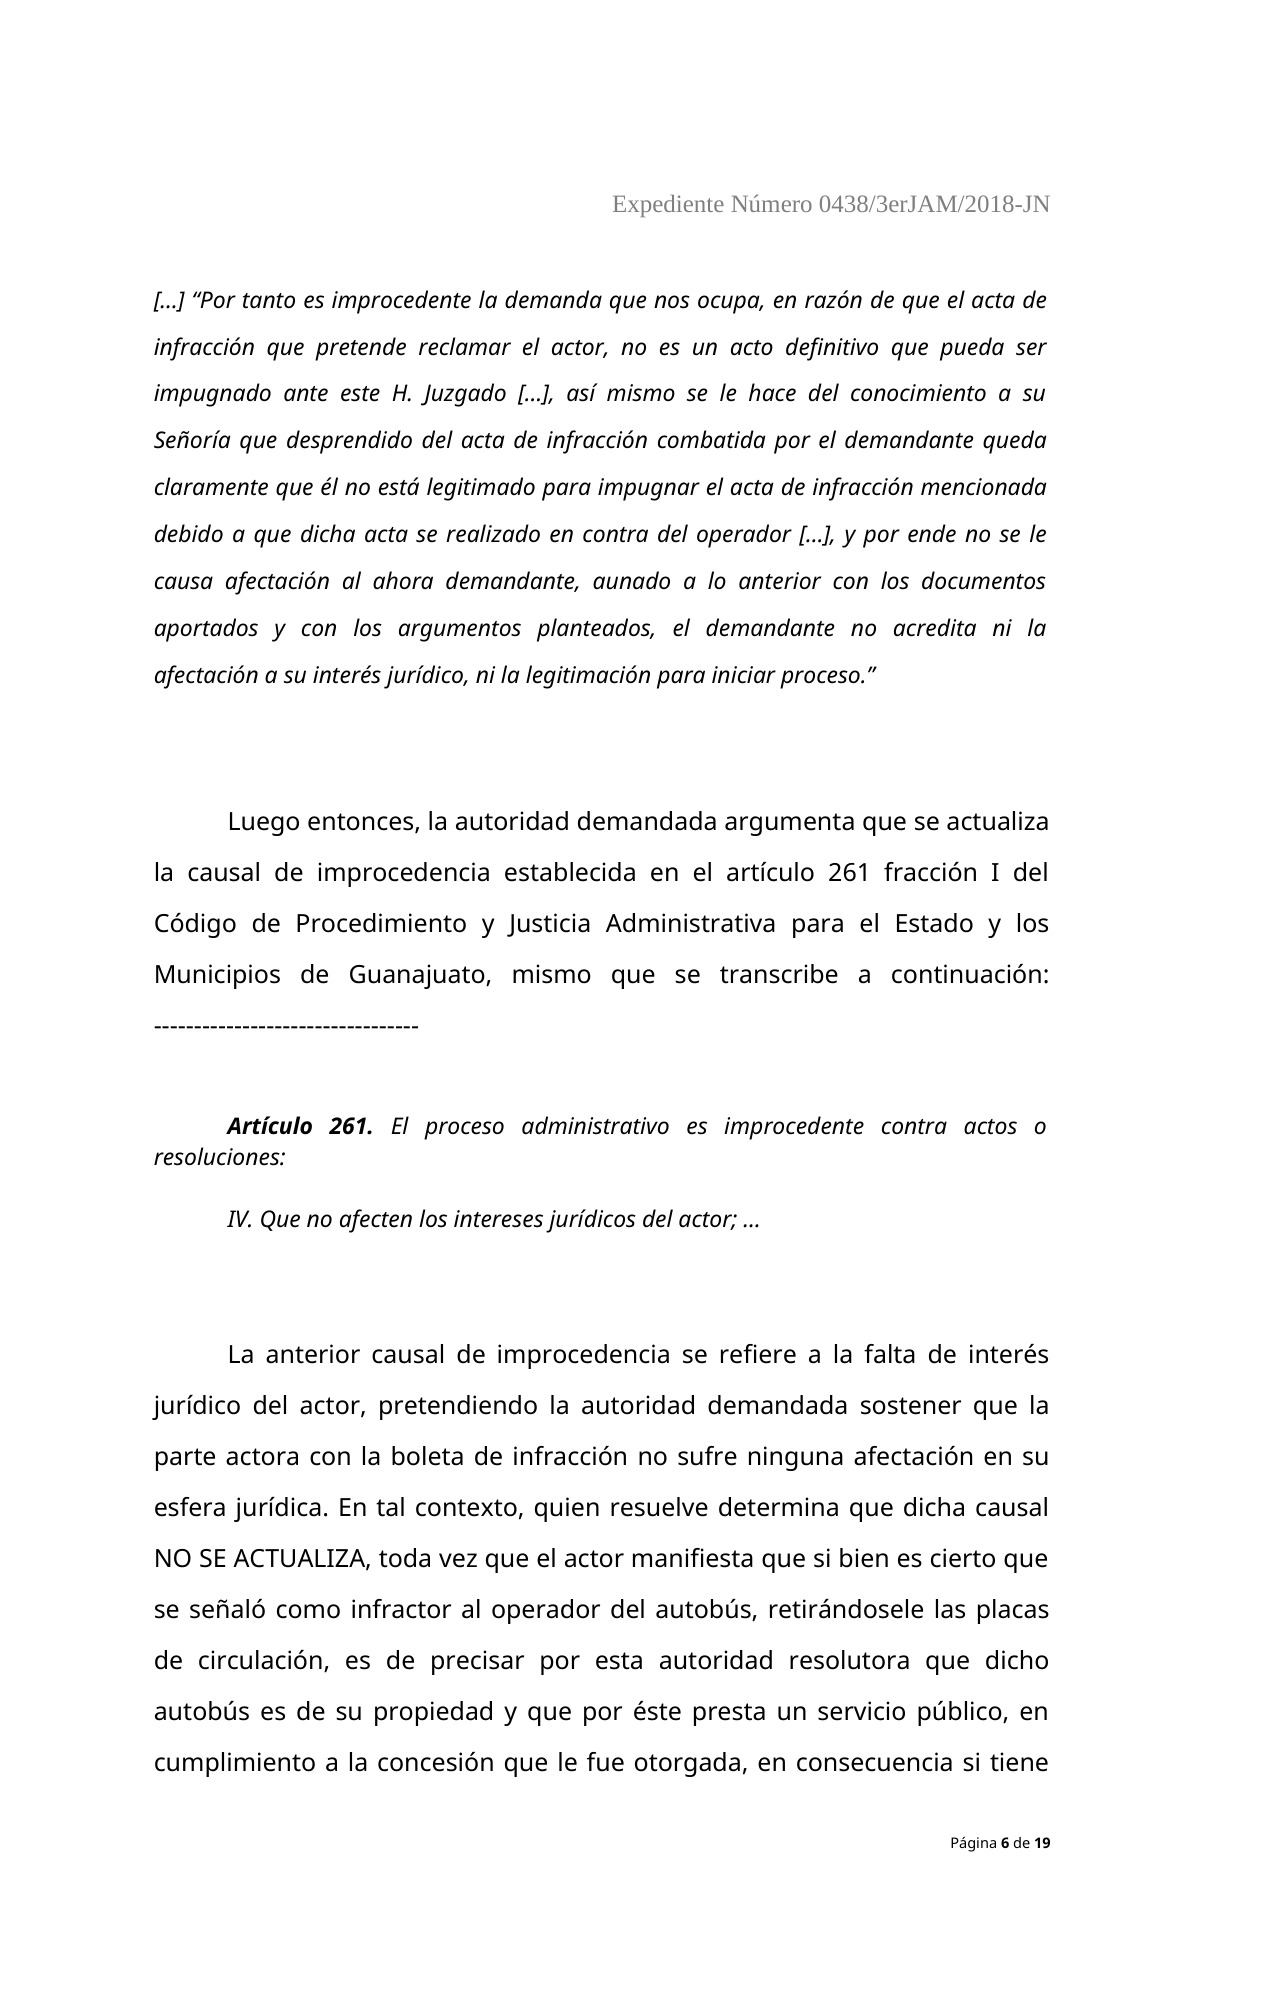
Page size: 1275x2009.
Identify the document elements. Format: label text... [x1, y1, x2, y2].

text Luego entonces, la autoridad demandada argumenta que se actualiza la causal de improcedencia establecida en el artículo 261 fracción I del Código de Procedimiento y Justicia Administrativa para el Estado y los Municipios de Guanajuato, mismo que se transcribe a continuación: --------------------------------- [153, 803, 1051, 1042]
text IV. Que no afecten los intereses jurídicos del actor; … [153, 1203, 1051, 1234]
text Artículo 261. El proceso administrativo es improcedente contra actos o resoluciones: [153, 1109, 1051, 1172]
